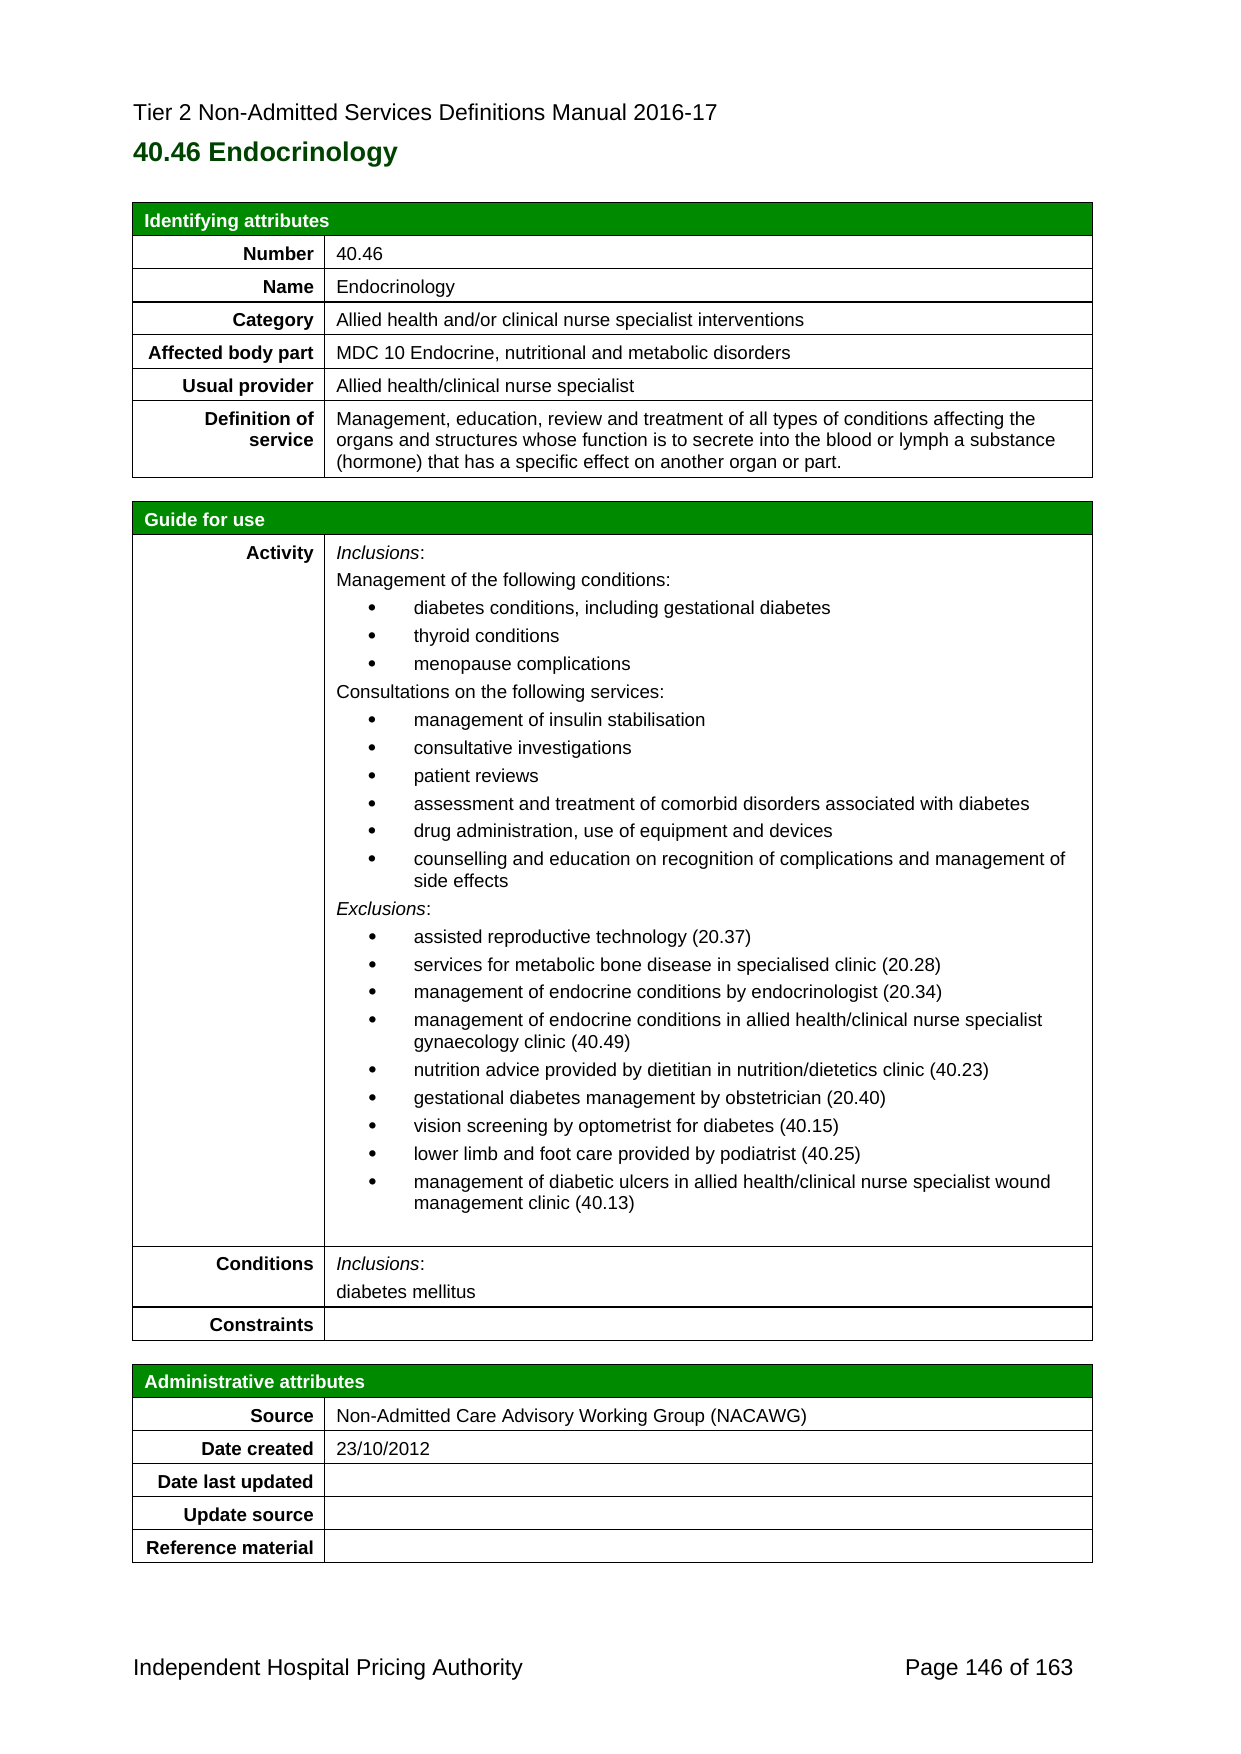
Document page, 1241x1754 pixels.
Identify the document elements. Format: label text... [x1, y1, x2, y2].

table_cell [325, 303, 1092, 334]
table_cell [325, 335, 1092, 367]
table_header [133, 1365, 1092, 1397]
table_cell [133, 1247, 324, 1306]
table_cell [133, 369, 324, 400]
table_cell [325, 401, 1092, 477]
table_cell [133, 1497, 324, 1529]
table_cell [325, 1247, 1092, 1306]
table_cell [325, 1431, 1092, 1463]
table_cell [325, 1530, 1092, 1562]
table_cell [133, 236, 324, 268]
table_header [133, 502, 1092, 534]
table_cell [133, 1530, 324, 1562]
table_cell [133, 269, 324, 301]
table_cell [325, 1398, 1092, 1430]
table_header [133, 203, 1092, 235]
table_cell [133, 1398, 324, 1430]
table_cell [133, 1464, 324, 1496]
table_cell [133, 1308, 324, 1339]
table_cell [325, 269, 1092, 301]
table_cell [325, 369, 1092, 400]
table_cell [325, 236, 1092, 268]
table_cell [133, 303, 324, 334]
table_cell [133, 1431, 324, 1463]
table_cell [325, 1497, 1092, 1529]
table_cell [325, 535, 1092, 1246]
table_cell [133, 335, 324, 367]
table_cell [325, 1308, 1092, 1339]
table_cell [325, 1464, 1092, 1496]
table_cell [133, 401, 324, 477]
subtitle 40.46 Endocrinology [133, 136, 1090, 198]
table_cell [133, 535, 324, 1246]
